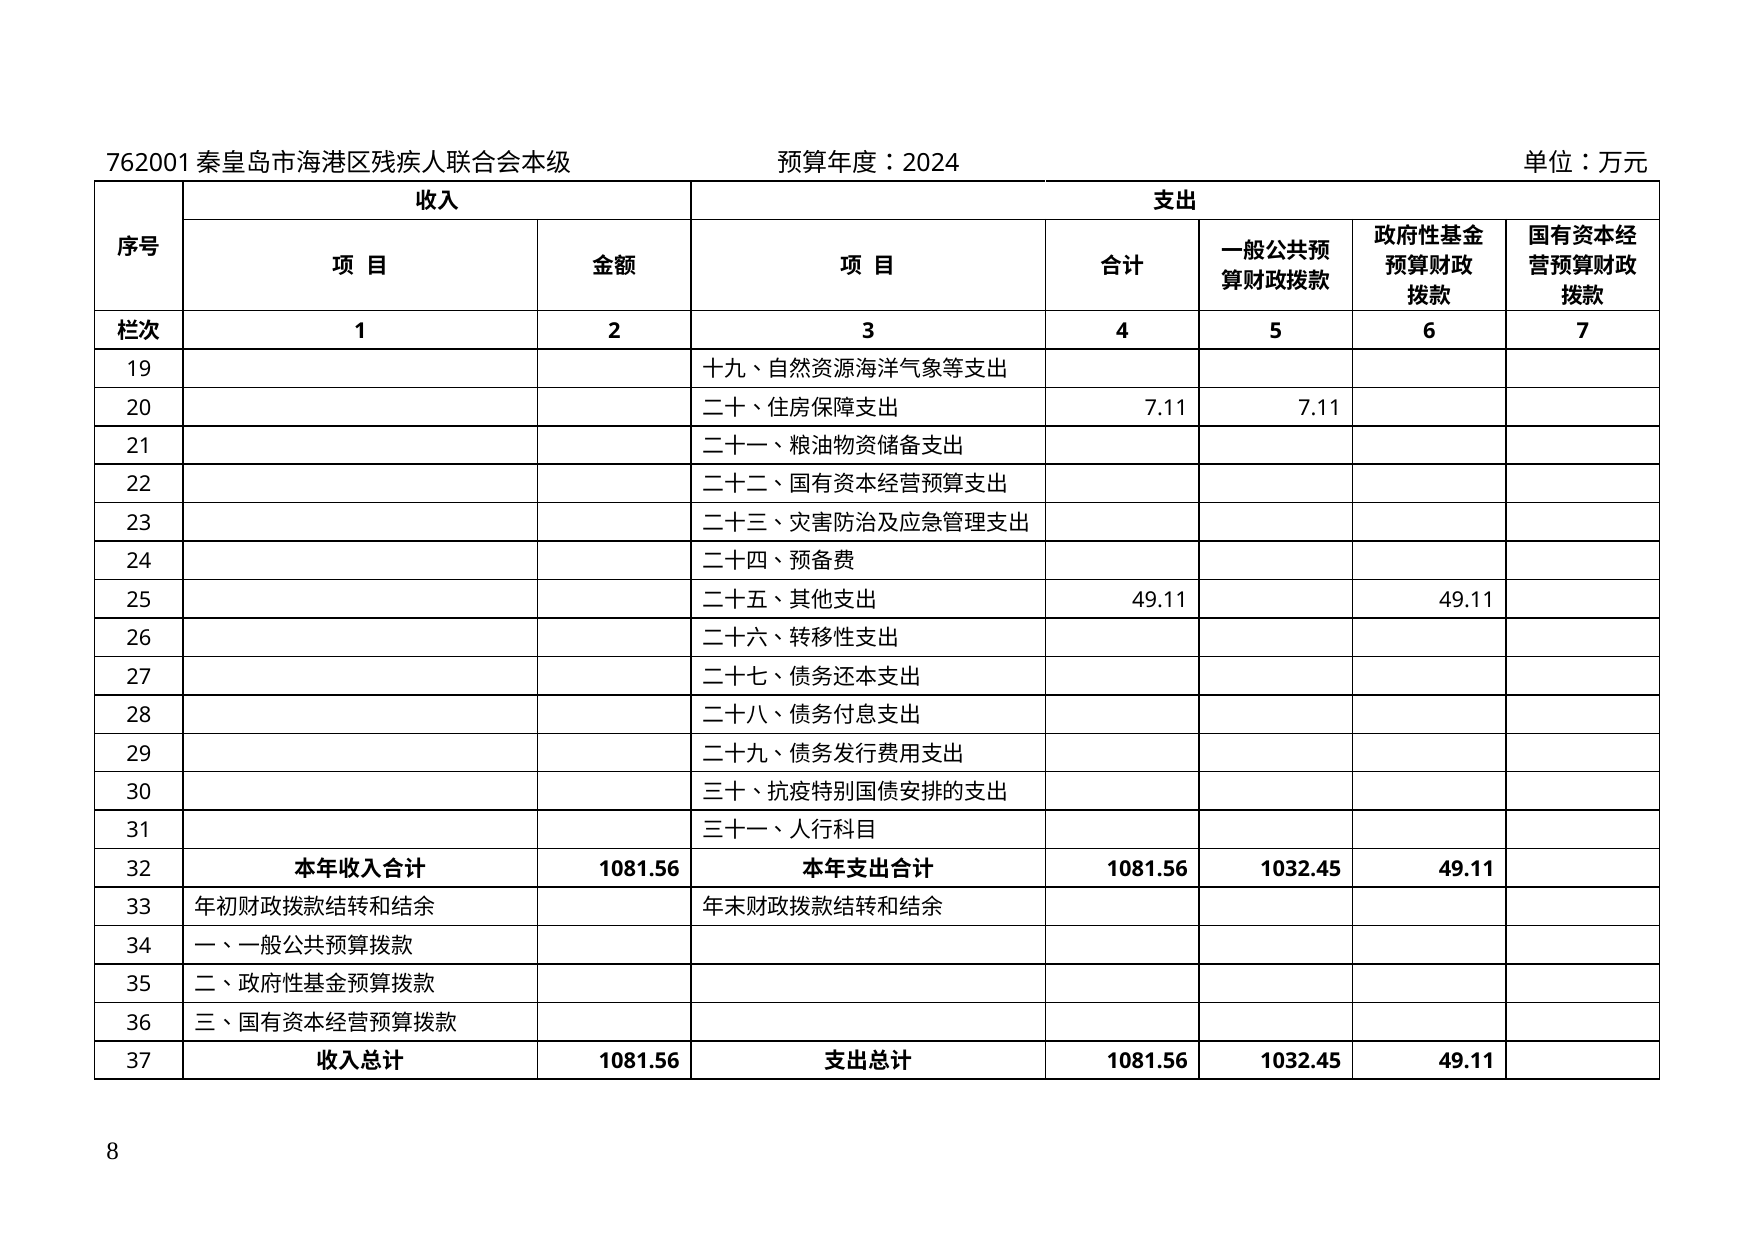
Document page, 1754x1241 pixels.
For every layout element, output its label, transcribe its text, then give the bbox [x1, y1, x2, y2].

table_cell [1353, 1003, 1505, 1040]
table_cell 1081.56 [538, 849, 690, 886]
table_cell 22 [95, 465, 182, 502]
table_cell 32 [95, 849, 182, 886]
table_cell [1507, 503, 1659, 540]
table_cell [1353, 388, 1505, 425]
table_cell 二十九、债务发行费用支出 [692, 734, 1045, 771]
table_cell 二十四、预备费 [692, 542, 1045, 579]
table_cell [538, 542, 690, 579]
table_cell 49.11 [1353, 1042, 1505, 1078]
table_cell [1046, 542, 1198, 579]
table_cell [538, 772, 690, 809]
table_cell 二十五、其他支出 [692, 580, 1045, 617]
table_cell [1200, 580, 1352, 617]
table_cell [184, 657, 537, 694]
table_cell [184, 619, 537, 656]
table_cell [1046, 465, 1198, 502]
table_cell [1046, 772, 1198, 809]
table_cell [184, 734, 537, 771]
table_cell [538, 811, 690, 848]
table_cell [692, 965, 1045, 1001]
table_cell 年初财政拨款结转和结余 [184, 888, 537, 924]
table_cell 7.11 [1200, 388, 1352, 425]
table_cell [1353, 926, 1505, 963]
table_cell [538, 350, 690, 386]
table_cell [1046, 696, 1198, 732]
table_cell [538, 427, 690, 463]
table_cell [1200, 734, 1352, 771]
table_cell [1353, 965, 1505, 1001]
table_cell [1353, 734, 1505, 771]
table_cell 收入总计 [184, 1042, 537, 1078]
table_cell [1507, 388, 1659, 425]
table_cell 三、国有资本经营预算拨款 [184, 1003, 537, 1040]
table_cell [1507, 888, 1659, 924]
table_cell 序号 [95, 182, 182, 309]
table_cell 49.11 [1046, 580, 1198, 617]
table_cell [184, 503, 537, 540]
table_cell 35 [95, 965, 182, 1001]
table_cell [1046, 965, 1198, 1001]
table_cell [1200, 965, 1352, 1001]
table_cell [1353, 465, 1505, 502]
table_cell 25 [95, 580, 182, 617]
table_cell 二十六、转移性支出 [692, 619, 1045, 656]
table_cell 年末财政拨款结转和结余 [692, 888, 1045, 924]
table_cell [1507, 772, 1659, 809]
table_cell 30 [95, 772, 182, 809]
table_cell [1046, 811, 1198, 848]
table_cell [538, 1003, 690, 1040]
table_cell [1507, 657, 1659, 694]
table_cell [1353, 542, 1505, 579]
table_cell [1507, 696, 1659, 732]
table_cell [1507, 811, 1659, 848]
table_cell [1353, 811, 1505, 848]
table_cell 28 [95, 696, 182, 732]
table_cell [1046, 427, 1198, 463]
table_cell [1200, 696, 1352, 732]
table_cell [1507, 734, 1659, 771]
table_cell [1507, 849, 1659, 886]
table_cell [184, 427, 537, 463]
table_cell [1507, 965, 1659, 1001]
table_cell [1353, 696, 1505, 732]
table_cell 一般公共预算财政拨款 [1200, 220, 1352, 309]
table_cell 20 [95, 388, 182, 425]
table_cell 二十二、国有资本经营预算支出 [692, 465, 1045, 502]
table_cell 收入 [184, 182, 690, 219]
table_cell 31 [95, 811, 182, 848]
table_cell [184, 772, 537, 809]
table_cell [1200, 926, 1352, 963]
table_cell 7 [1507, 311, 1659, 348]
table_cell [1046, 926, 1198, 963]
table_cell 3 [692, 311, 1045, 348]
table_cell 37 [95, 1042, 182, 1078]
table_header 预算年度：2024 [692, 143, 1045, 180]
table_cell [1200, 465, 1352, 502]
table_cell 19 [95, 350, 182, 386]
table_cell 二十七、债务还本支出 [692, 657, 1045, 694]
table_cell 本年支出合计 [692, 849, 1045, 886]
table_cell 49.11 [1353, 580, 1505, 617]
table_cell [1200, 427, 1352, 463]
table_cell 26 [95, 619, 182, 656]
table_cell [538, 388, 690, 425]
table_cell [1353, 772, 1505, 809]
table_cell 三十一、人行科目 [692, 811, 1045, 848]
table_cell 36 [95, 1003, 182, 1040]
table_cell [1353, 350, 1505, 386]
table_cell 栏次 [95, 311, 182, 348]
table_cell 一、一般公共预算拨款 [184, 926, 537, 963]
table_cell 1081.56 [1046, 849, 1198, 886]
table_cell 27 [95, 657, 182, 694]
table_cell 三十、抗疫特别国债安排的支出 [692, 772, 1045, 809]
table_cell 二十一、粮油物资储备支出 [692, 427, 1045, 463]
table_cell [1046, 888, 1198, 924]
table_cell 1081.56 [538, 1042, 690, 1078]
table_cell 23 [95, 503, 182, 540]
table_cell [1046, 1003, 1198, 1040]
table_cell [184, 388, 537, 425]
table_cell [538, 465, 690, 502]
table_cell [538, 965, 690, 1001]
table_cell [538, 696, 690, 732]
table_cell [538, 580, 690, 617]
table_cell [1507, 926, 1659, 963]
table_cell 国有资本经营预算财政拨款 [1507, 220, 1659, 309]
table_cell [1046, 350, 1198, 386]
table_cell [184, 696, 537, 732]
table_cell [1353, 888, 1505, 924]
table_cell [1200, 1003, 1352, 1040]
table_cell [1046, 619, 1198, 656]
table_cell 二十三、灾害防治及应急管理支出 [692, 503, 1045, 540]
table_cell 6 [1353, 311, 1505, 348]
table_cell [184, 580, 537, 617]
table_cell 二、政府性基金预算拨款 [184, 965, 537, 1001]
table_cell 项 目 [692, 220, 1045, 309]
table_cell 5 [1200, 311, 1352, 348]
table_cell [1046, 657, 1198, 694]
table_cell 政府性基金预算财政 拨款 [1353, 220, 1505, 309]
table_cell [538, 926, 690, 963]
table_cell [184, 465, 537, 502]
table_cell 本年收入合计 [184, 849, 537, 886]
table_cell 合计 [1046, 220, 1198, 309]
table_cell 2 [538, 311, 690, 348]
table_cell 1032.45 [1200, 1042, 1352, 1078]
table_cell 4 [1046, 311, 1198, 348]
table_cell [1507, 1042, 1659, 1078]
table_cell [1200, 888, 1352, 924]
table_cell [1200, 811, 1352, 848]
table_header 单位：万元 [1046, 143, 1659, 180]
table_header 762001秦皇岛市海港区残疾人联合会本级 [95, 143, 690, 180]
table_cell [1507, 465, 1659, 502]
table_cell [538, 734, 690, 771]
table_cell [692, 926, 1045, 963]
table_cell 支出 [692, 182, 1659, 219]
table_cell 支出总计 [692, 1042, 1045, 1078]
table_cell [1353, 427, 1505, 463]
table_cell [1200, 772, 1352, 809]
table_cell 33 [95, 888, 182, 924]
table_cell [1507, 619, 1659, 656]
table_cell 21 [95, 427, 182, 463]
table_cell 29 [95, 734, 182, 771]
table_cell [1353, 657, 1505, 694]
table_cell [538, 503, 690, 540]
table_cell [1200, 542, 1352, 579]
table_cell [1200, 350, 1352, 386]
table_cell [1507, 350, 1659, 386]
table_cell [184, 542, 537, 579]
table_cell [1046, 503, 1198, 540]
table_cell [692, 1003, 1045, 1040]
table_cell [1507, 1003, 1659, 1040]
table_cell [538, 619, 690, 656]
table_cell [1200, 619, 1352, 656]
table_cell [1353, 503, 1505, 540]
table_cell [538, 888, 690, 924]
table_cell [1200, 657, 1352, 694]
table_cell [1353, 619, 1505, 656]
table_cell [184, 811, 537, 848]
table_cell [1200, 503, 1352, 540]
table_cell 49.11 [1353, 849, 1505, 886]
table_cell 1081.56 [1046, 1042, 1198, 1078]
table_cell [538, 657, 690, 694]
table_cell 二十、住房保障支出 [692, 388, 1045, 425]
table_cell 金额 [538, 220, 690, 309]
table_cell 7.11 [1046, 388, 1198, 425]
table_cell [1507, 427, 1659, 463]
table_cell [184, 350, 537, 386]
table_cell 34 [95, 926, 182, 963]
table_cell 1 [184, 311, 537, 348]
table_cell 十九、自然资源海洋气象等支出 [692, 350, 1045, 386]
table_cell 项 目 [184, 220, 537, 309]
table_cell 二十八、债务付息支出 [692, 696, 1045, 732]
table_cell [1046, 734, 1198, 771]
table_cell [1507, 580, 1659, 617]
table_cell 1032.45 [1200, 849, 1352, 886]
table_cell [1507, 542, 1659, 579]
table_cell 24 [95, 542, 182, 579]
